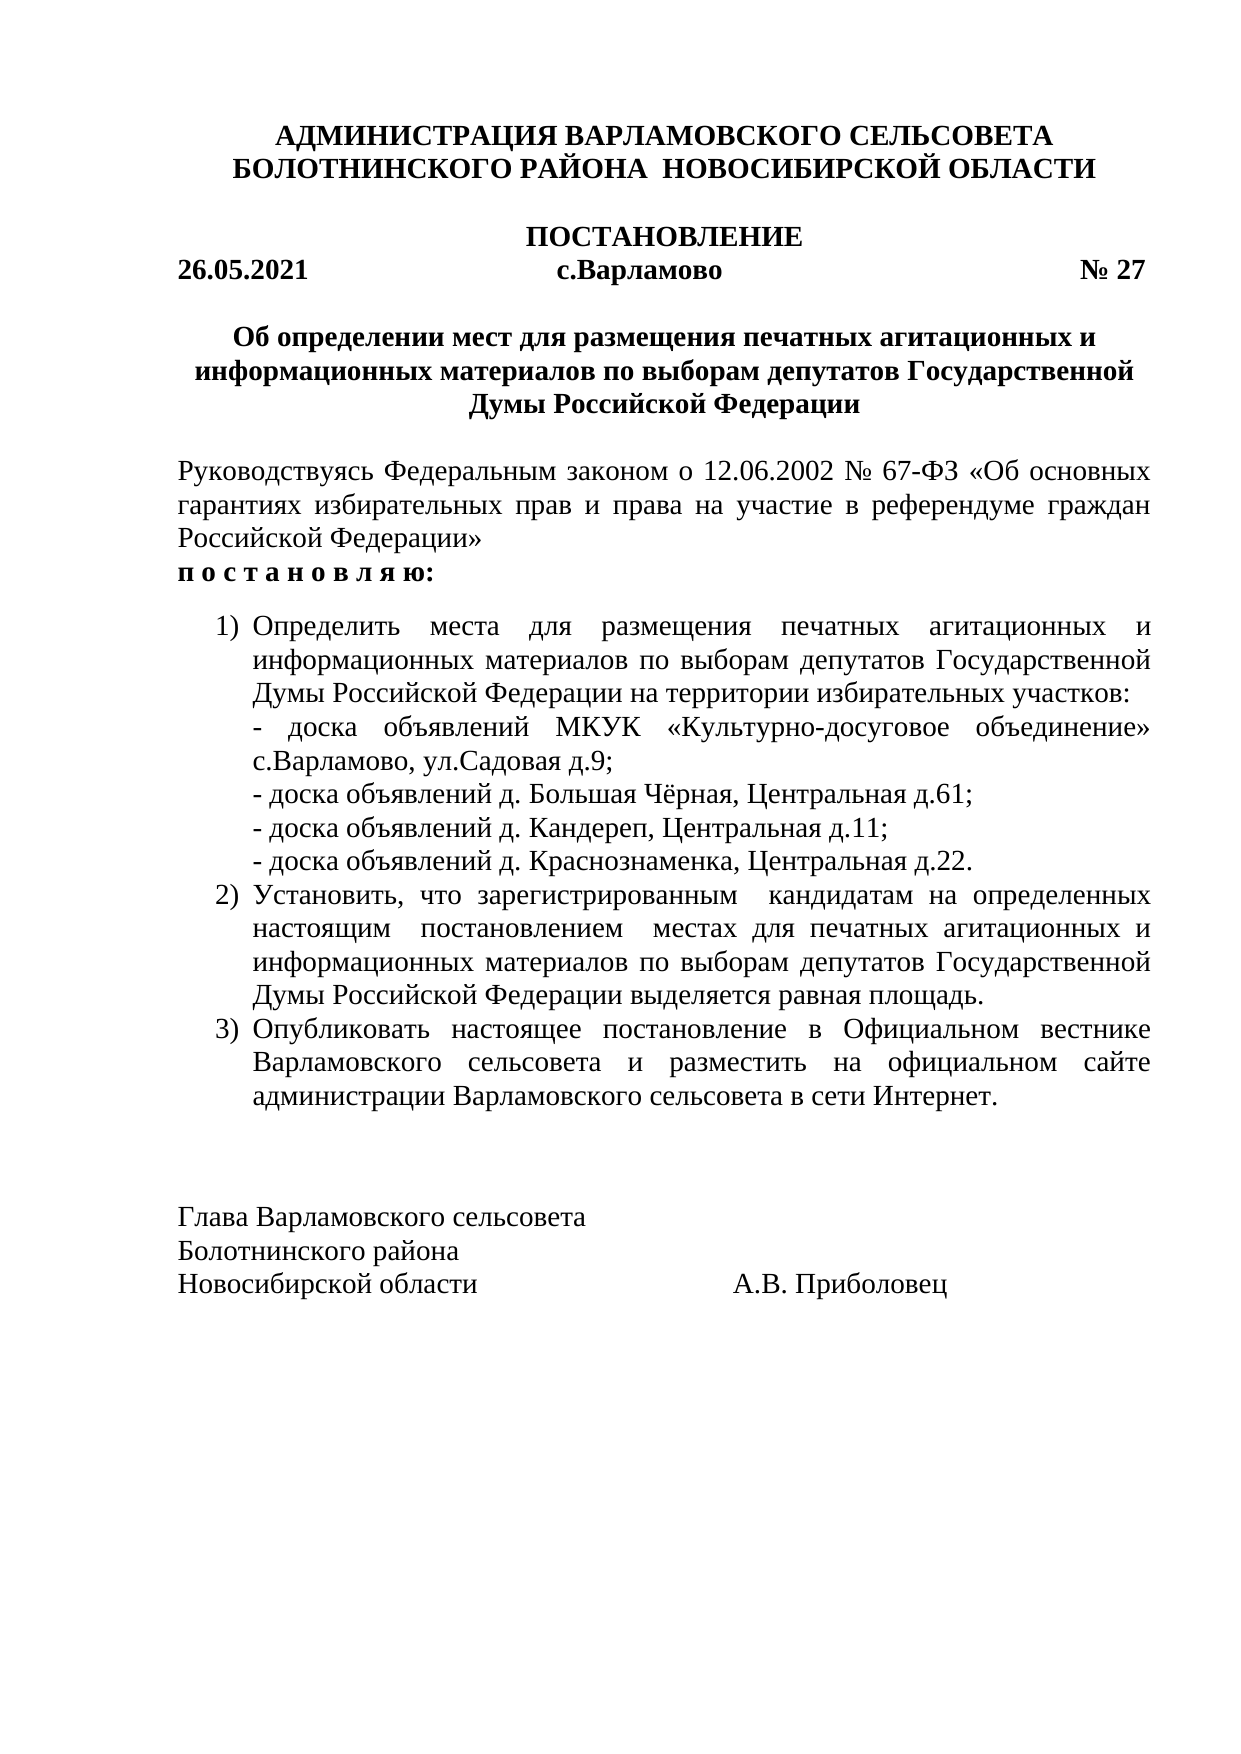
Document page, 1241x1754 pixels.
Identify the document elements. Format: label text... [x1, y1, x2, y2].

text АДМИНИСТРАЦИЯ ВАРЛАМОВСКОГО СЕЛЬСОВЕТА [177, 118, 1152, 152]
text Глава Варламовского сельсовета [177, 1199, 1152, 1233]
list - доска объявлений д. Кандереп, Центральная д.11; [252, 810, 1152, 843]
list Определить места для размещения печатных агитационных и информационных материалов по выборам депутатов Государственной Думы Российской Федерации на территории избирательных участков: [215, 608, 1152, 709]
list Установить, что зарегистрированным кандидатам на определенных настоящим постановлением местах для печатных агитационных и информационных материалов по выборам депутатов Государственной Думы Российской Федерации выделяется равная площадь. [215, 877, 1152, 1011]
text Новосибирской области А.В. Приболовец [177, 1267, 1152, 1300]
text ПОСТАНОВЛЕНИЕ [177, 219, 1152, 252]
text 26.05.2021 с.Варламово № 27 [177, 252, 1152, 286]
list - доска объявлений МКУК «Культурно-досуговое объединение» с.Варламово, ул.Садовая д.9; [252, 709, 1152, 776]
text п о с т а н о в л я ю: [177, 554, 1152, 588]
text Болотнинского района [177, 1233, 1152, 1267]
text БОЛОТНИНСКОГО РАЙОНА НОВОСИБИРСКОЙ ОБЛАСТИ [177, 152, 1152, 185]
list - доска объявлений д. Большая Чёрная, Центральная д.61; [252, 776, 1152, 810]
list - доска объявлений д. Краснознаменка, Центральная д.22. [252, 843, 1152, 877]
text Об определении мест для размещения печатных агитационных и информационных материалов по выборам депутатов Государственной Думы Российской Федерации [177, 319, 1152, 420]
list Опубликовать настоящее постановление в Официальном вестнике Варламовского сельсовета и разместить на официальном сайте администрации Варламовского сельсовета в сети Интернет. [215, 1011, 1152, 1112]
text Руководствуясь Федеральным законом о 12.06.2002 № 67-ФЗ «Об основных гарантиях избирательных прав и права на участие в референдуме граждан Российской Федерации» [177, 453, 1152, 554]
